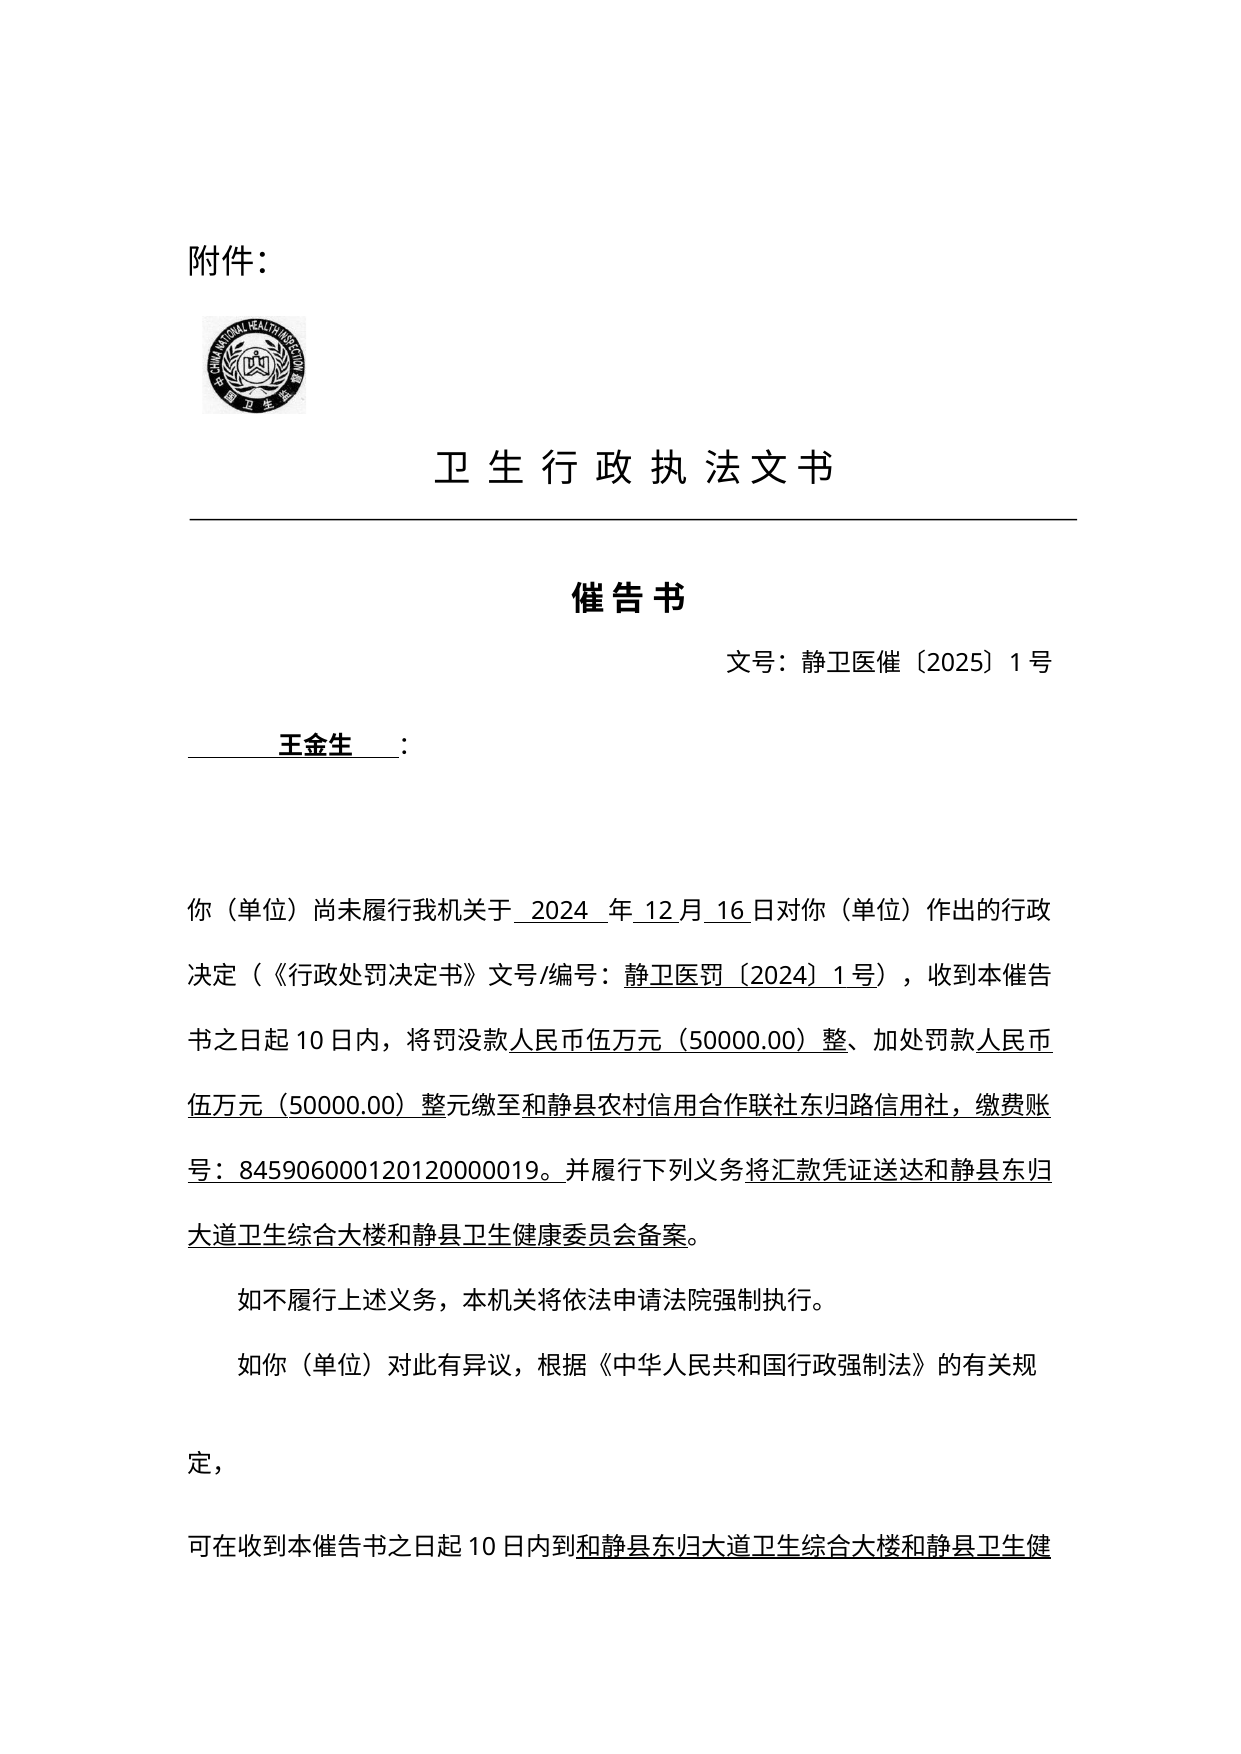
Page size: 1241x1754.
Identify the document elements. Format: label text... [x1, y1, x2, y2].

text 如你（单位）对此有异议，根据《中华人民共和国行政强制法》的有关规定， [187, 1331, 1053, 1494]
text 附件： [187, 227, 1053, 292]
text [187, 1512, 1053, 1577]
text 文号：静卫医催〔2025〕1号 [187, 628, 1053, 693]
picture [202, 316, 307, 414]
text 如不履行上述义务，本机关将依法申请法院强制执行。 [187, 1266, 1053, 1331]
text 卫 生 行 政 执 法 文 书 [187, 303, 1053, 498]
text 你（单位）尚未履行我机关于 2024 年 12 月 16 日对你（单位）作出的行政决定（《行政处罚决定书》文号/编号：静卫医罚〔2024〕1号），收到本催告书之日起10日内，将罚没款人民币伍万元（50000.00）整、加处罚款人民币伍万元（50000.00）整元缴至和静县农村信用合作联社东归路信用社，缴费账号：845906000120120000019。并履行下列义务将汇款凭证送达和静县东归大道卫生综合大楼和静县卫生健康委员会备案。 [187, 876, 1053, 1266]
text 催 告 书 [187, 563, 1053, 628]
text 王金生 ： [187, 711, 1053, 776]
